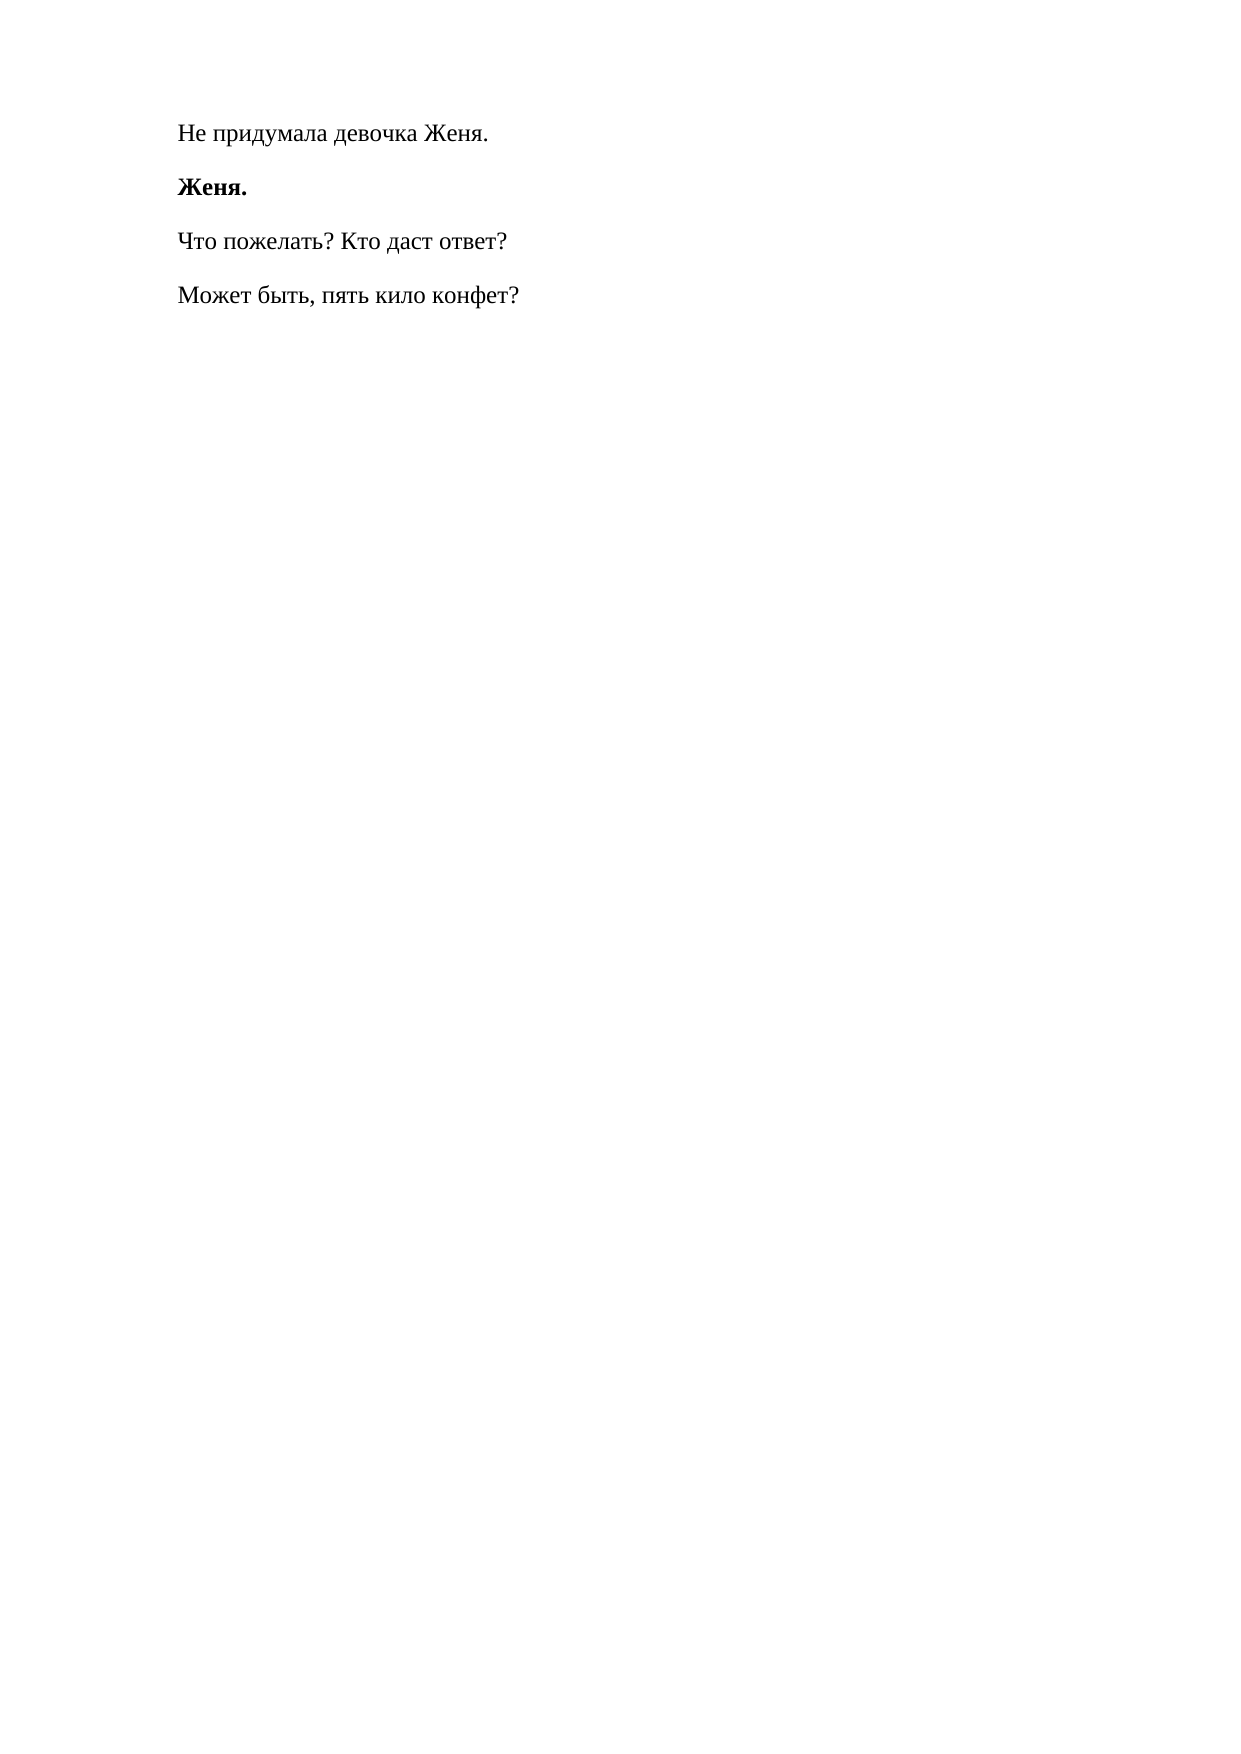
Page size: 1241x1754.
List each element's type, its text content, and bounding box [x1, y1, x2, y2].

text Не придумала девочка Женя. [177, 118, 1152, 147]
text Что пожелать? Кто даст ответ? [177, 226, 1152, 254]
text Может быть, пять кило конфет? [177, 280, 1152, 308]
text Женя. [177, 172, 1152, 201]
